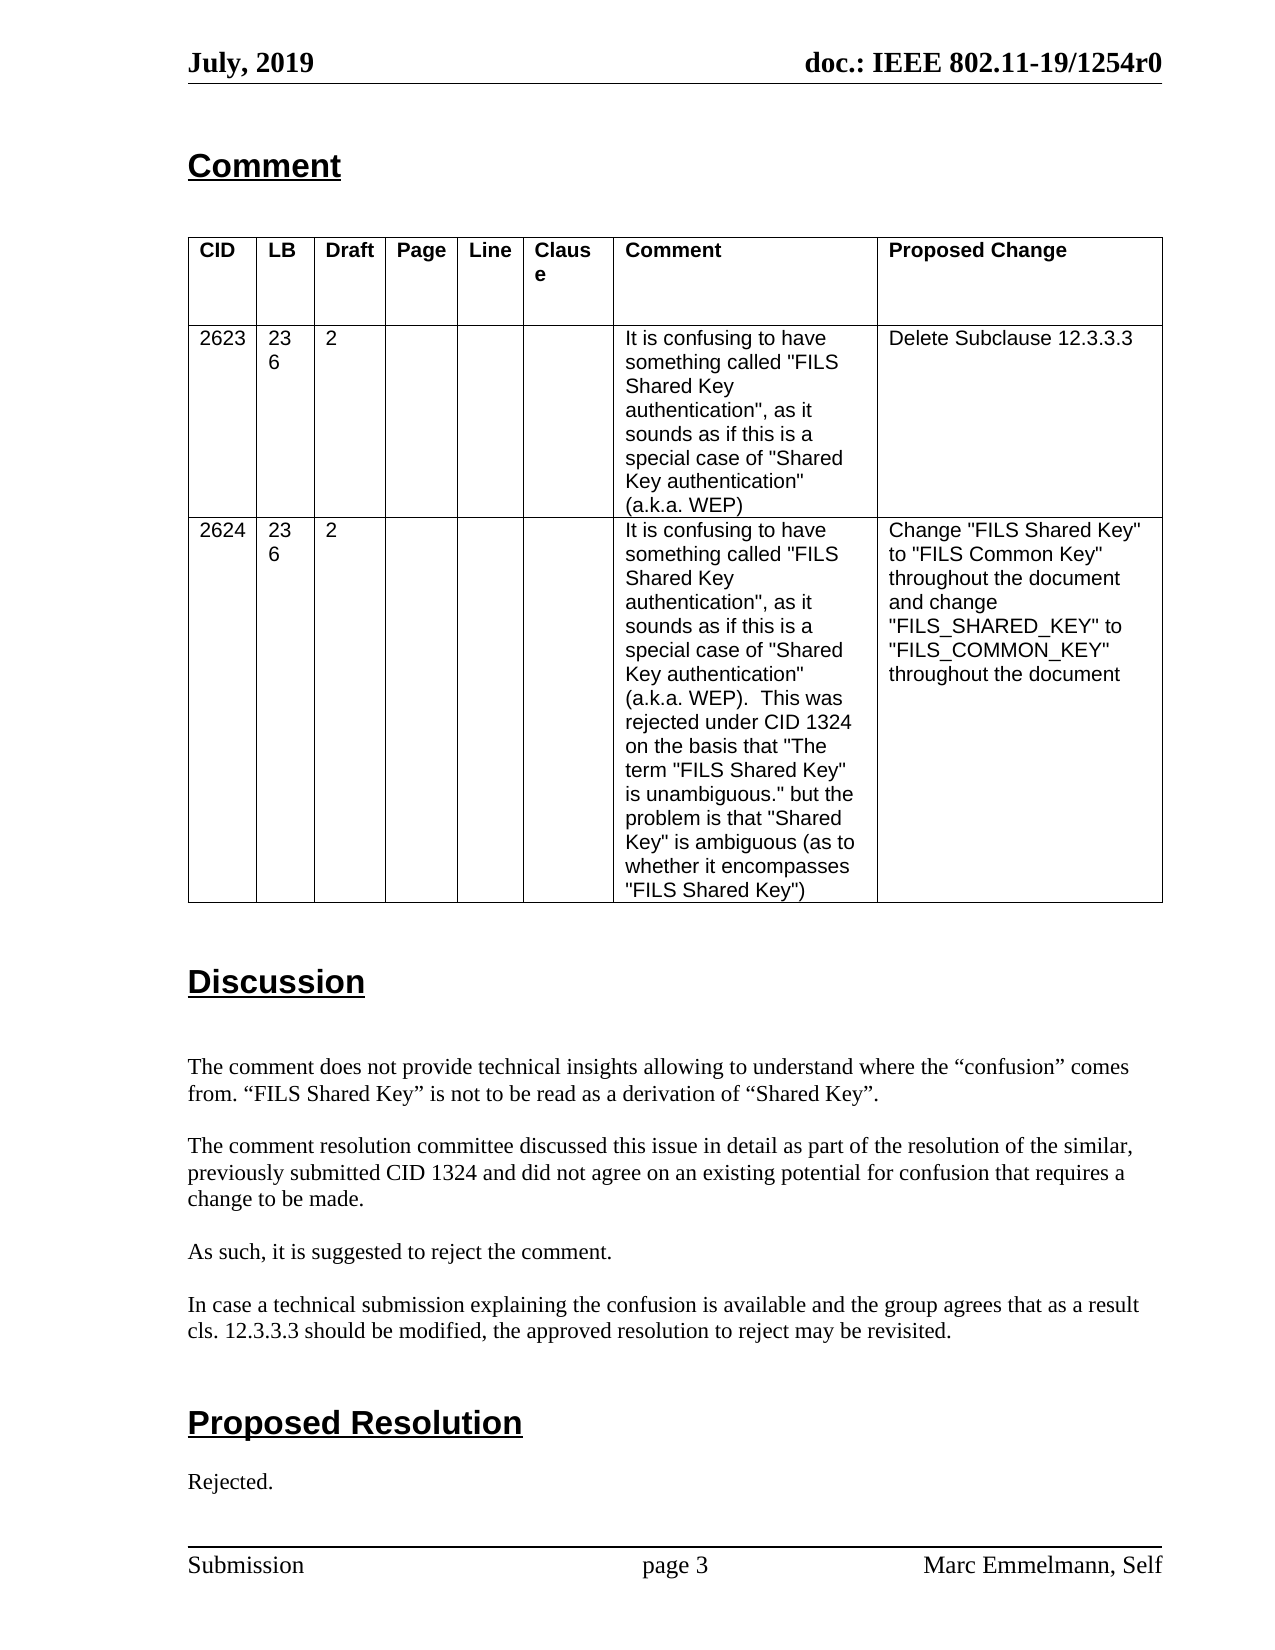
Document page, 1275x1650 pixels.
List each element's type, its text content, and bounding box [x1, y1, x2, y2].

subtitle Proposed Resolution [187, 1403, 1162, 1441]
text Rejected. [187, 1468, 1162, 1494]
table_header Page [386, 238, 457, 324]
table_cell 2623 [189, 326, 256, 517]
table_cell 236 [257, 518, 314, 902]
text The comment resolution committee discussed this issue in detail as part of the resolution of the similar, previously submitted CID 1324 and did not agree on an existing potential for confusion that requires a change to be made. [187, 1132, 1162, 1212]
table_cell [386, 326, 457, 517]
subtitle Comment [187, 146, 1162, 184]
table_cell 2624 [189, 518, 256, 902]
table_header Line [458, 238, 523, 324]
table_cell [524, 518, 613, 902]
table_cell Change "FILS Shared Key" to "FILS Common Key" throughout the document and change "FILS_SHARED_KEY" to "FILS_COMMON_KEY" throughout the document [878, 518, 1162, 902]
table_cell 2 [315, 326, 385, 517]
text In case a technical submission explaining the confusion is available and the group agrees that as a result cls. 12.3.3.3 should be modified, the approved resolution to reject may be revisited. [187, 1291, 1162, 1343]
table_header Proposed Change [878, 238, 1162, 324]
text The comment does not provide technical insights allowing to understand where the “confusion” comes from. “FILS Shared Key” is not to be read as a derivation of “Shared Key”. [187, 1053, 1162, 1106]
table_cell [458, 326, 523, 517]
table_cell It is confusing to have something called "FILS Shared Key authentication", as it sounds as if this is a special case of "Shared Key authentication" (a.k.a. WEP). This was rejected under CID 1324 on the basis that "The term "FILS Shared Key" is unambiguous." but the problem is that "Shared Key" is ambiguous (as to whether it encompasses "FILS Shared Key") [614, 518, 877, 902]
table_header Comment [614, 238, 877, 324]
table_cell [458, 518, 523, 902]
table_cell [524, 326, 613, 517]
table_cell 2 [315, 518, 385, 902]
text As such, it is suggested to reject the comment. [187, 1238, 1162, 1264]
table_cell Delete Subclause 12.3.3.3 [878, 326, 1162, 517]
table_header LB [257, 238, 314, 324]
table_cell 236 [257, 326, 314, 517]
table_header Clause [524, 238, 613, 324]
subtitle Discussion [187, 962, 1162, 1001]
table_header Draft [315, 238, 385, 324]
table_cell [386, 518, 457, 902]
table_cell It is confusing to have something called "FILS Shared Key authentication", as it sounds as if this is a special case of "Shared Key authentication" (a.k.a. WEP) [614, 326, 877, 517]
table_header CID [189, 238, 256, 324]
